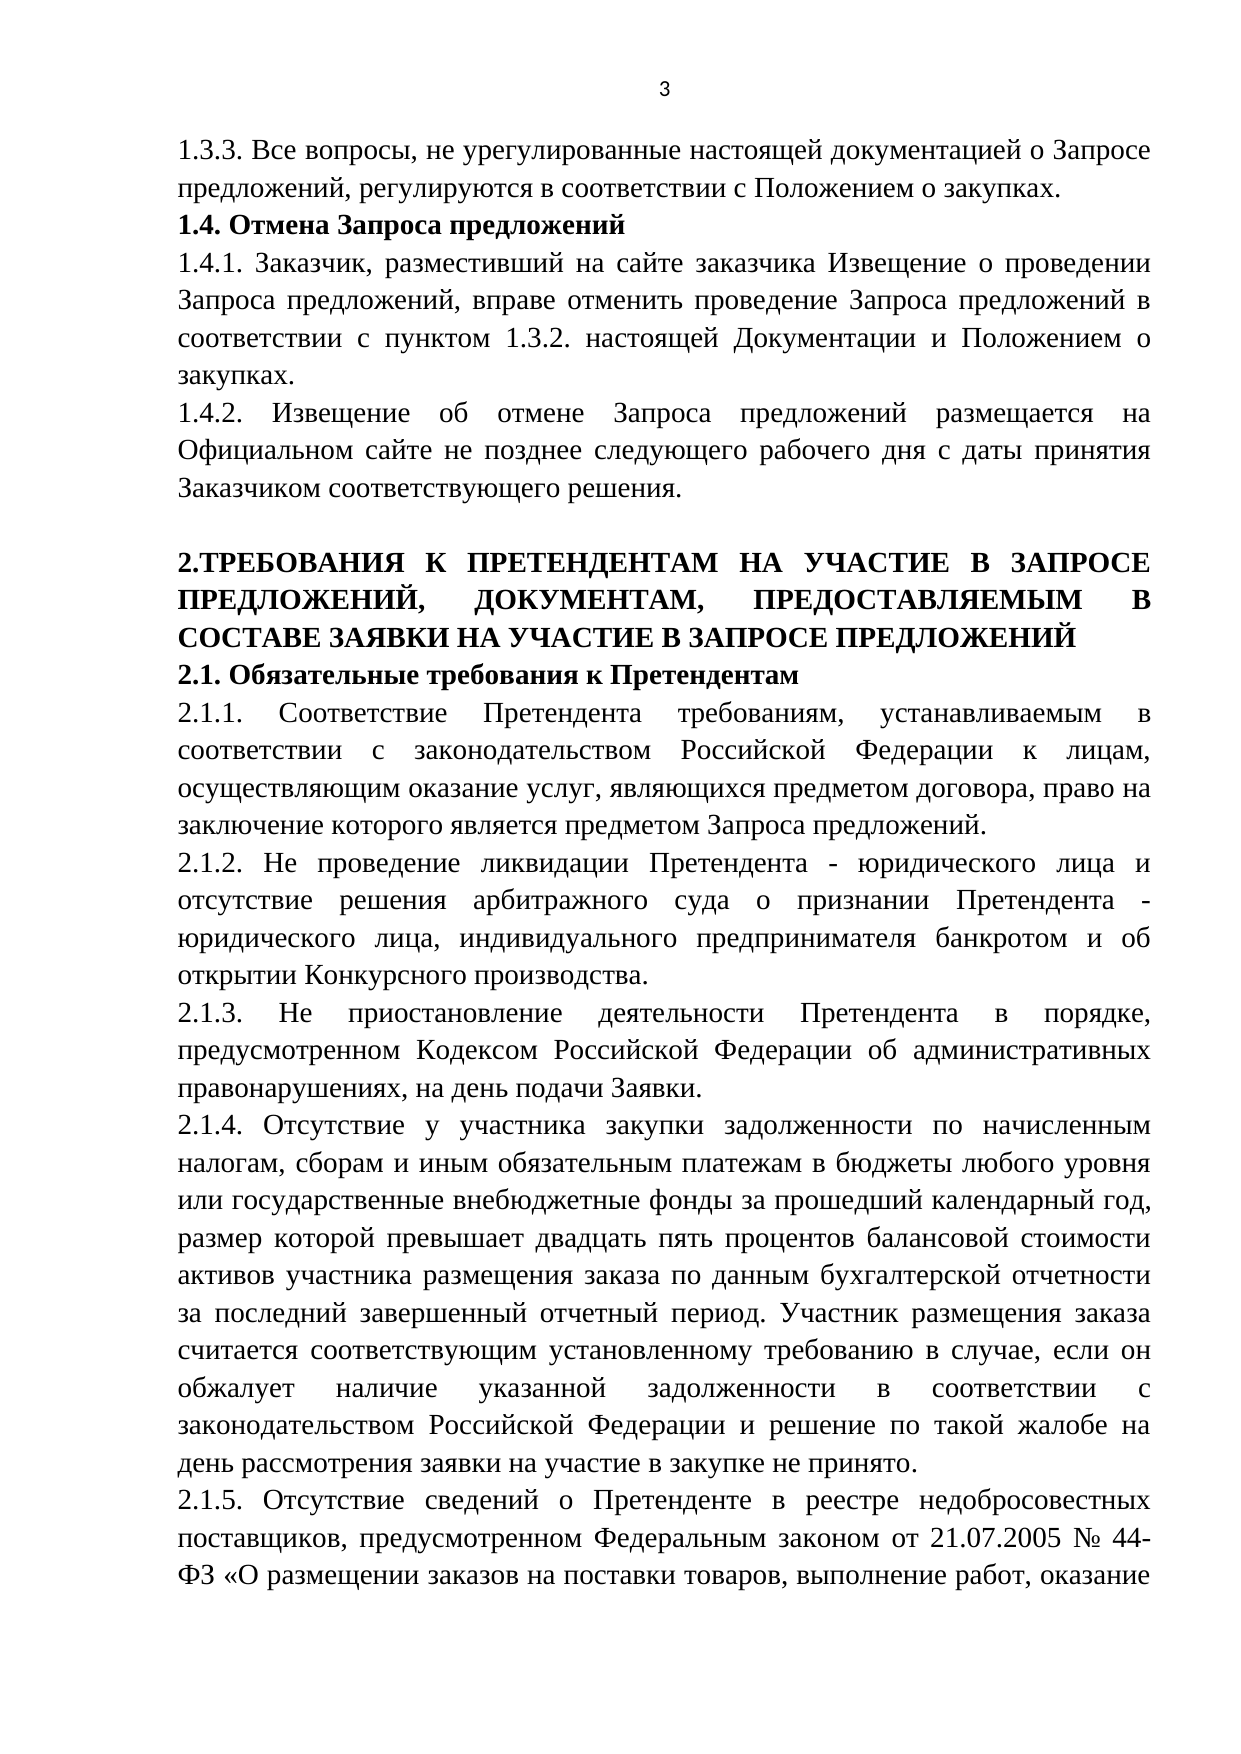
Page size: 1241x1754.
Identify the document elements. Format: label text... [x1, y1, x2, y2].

text 1.4. Отмена Запроса предложений [177, 205, 1152, 242]
text 2.1.2. Не проведение ликвидации Претендента - юридического лица и отсутствие решения арбитражного суда о признании Претендента - юридического лица, индивидуального предпринимателя банкротом и об открытии Конкурсного производства. [177, 842, 1152, 992]
text 1.3.3. Все вопросы, не урегулированные настоящей документацией о Запросе предложений, регулируются в соответствии с Положением о закупках. [177, 130, 1152, 205]
text 1.4.2. Извещение об отмене Запроса предложений размещается на Официальном сайте не позднее следующего рабочего дня с даты принятия Заказчиком соответствующего решения. [177, 392, 1152, 505]
text 2.ТРЕБОВАНИЯ К ПРЕТЕНДЕНТАМ НА УЧАСТИЕ В ЗАПРОСЕ ПРЕДЛОЖЕНИЙ, ДОКУМЕНТАМ, ПРЕДОСТАВЛЯЕМЫМ В СОСТАВЕ ЗАЯВКИ НА УЧАСТИЕ В ЗАПРОСЕ ПРЕДЛОЖЕНИЙ [177, 542, 1152, 655]
text 2.1. Обязательные требования к Претендентам [177, 655, 1152, 692]
text 1.4.1. Заказчик, разместивший на сайте заказчика Извещение о проведении Запроса предложений, вправе отменить проведение Запроса предложений в соответствии с пунктом 1.3.2. настоящей Документации и Положением о закупках. [177, 242, 1152, 392]
text 2.1.1. Соответствие Претендента требованиям, устанавливаемым в соответствии с законодательством Российской Федерации к лицам, осуществляющим оказание услуг, являющихся предметом договора, право на заключение которого является предметом Запроса предложений. [177, 692, 1152, 842]
text 2.1.3. Не приостановление деятельности Претендента в порядке, предусмотренном Кодексом Российской Федерации об административных правонарушениях, на день подачи Заявки. [177, 992, 1152, 1105]
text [177, 1480, 1152, 1592]
text 2.1.4. Отсутствие у участника закупки задолженности по начисленным налогам, сборам и иным обязательным платежам в бюджеты любого уровня или государственные внебюджетные фонды за прошедший календарный год, размер которой превышает двадцать пять процентов балансовой стоимости активов участника размещения заказа по данным бухгалтерской отчетности за последний завершенный отчетный период. Участник размещения заказа считается соответствующим установленному требованию в случае, если он обжалует наличие указанной задолженности в соответствии с законодательством Российской Федерации и решение по такой жалобе на день рассмотрения заявки на участие в закупке не принято. [177, 1105, 1152, 1480]
